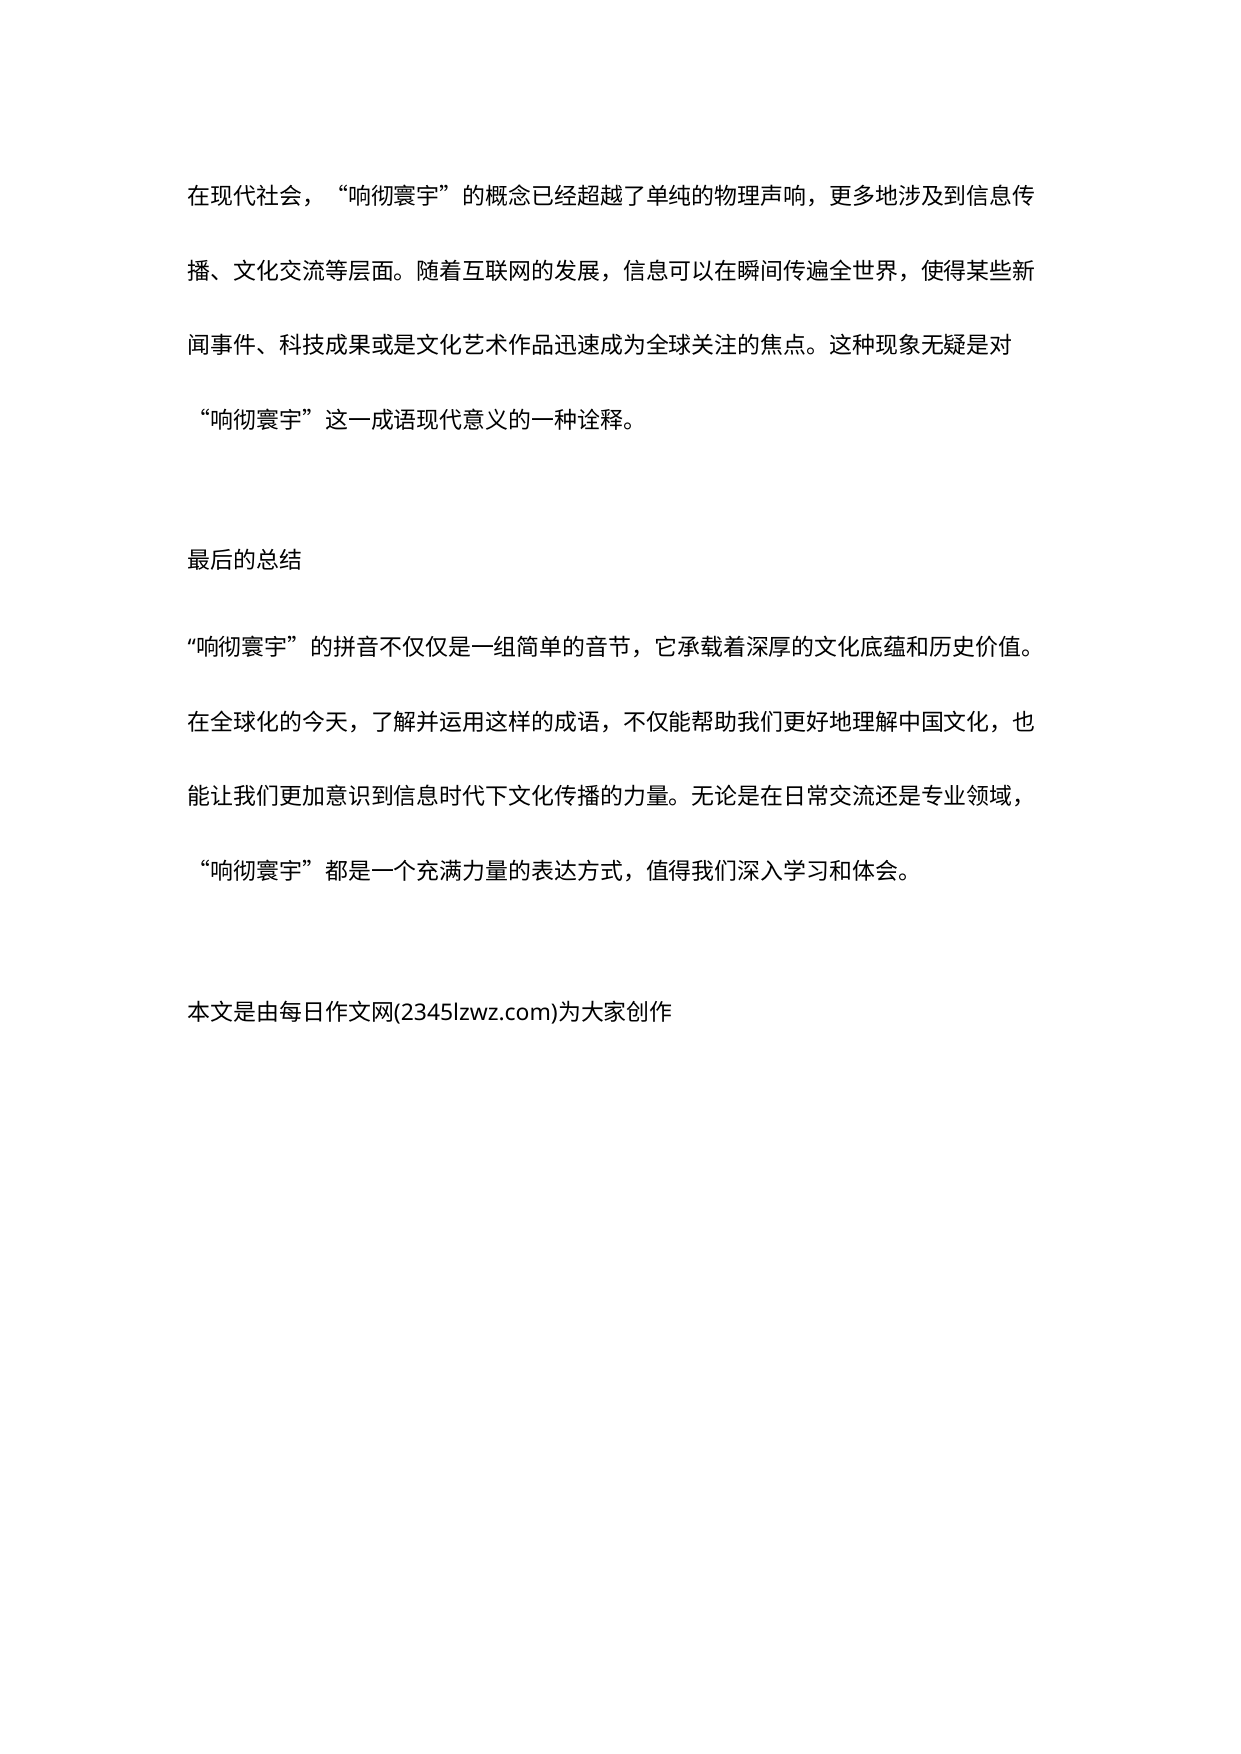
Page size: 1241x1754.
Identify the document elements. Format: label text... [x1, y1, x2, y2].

text 本文是由每日作文网(2345lzwz.com)为大家创作 [187, 977, 1053, 1042]
text 最后的总结 [187, 526, 1053, 591]
text 在现代社会，“响彻寰宇”的概念已经超越了单纯的物理声响，更多地涉及到信息传播、文化交流等层面。随着互联网的发展，信息可以在瞬间传遍全世界，使得某些新闻事件、科技成果或是文化艺术作品迅速成为全球关注的焦点。这种现象无疑是对“响彻寰宇”这一成语现代意义的一种诠释。 [187, 162, 1053, 451]
text “响彻寰宇”的拼音不仅仅是一组简单的音节，它承载着深厚的文化底蕴和历史价值。在全球化的今天，了解并运用这样的成语，不仅能帮助我们更好地理解中国文化，也能让我们更加意识到信息时代下文化传播的力量。无论是在日常交流还是专业领域，“响彻寰宇”都是一个充满力量的表达方式，值得我们深入学习和体会。 [187, 613, 1053, 902]
